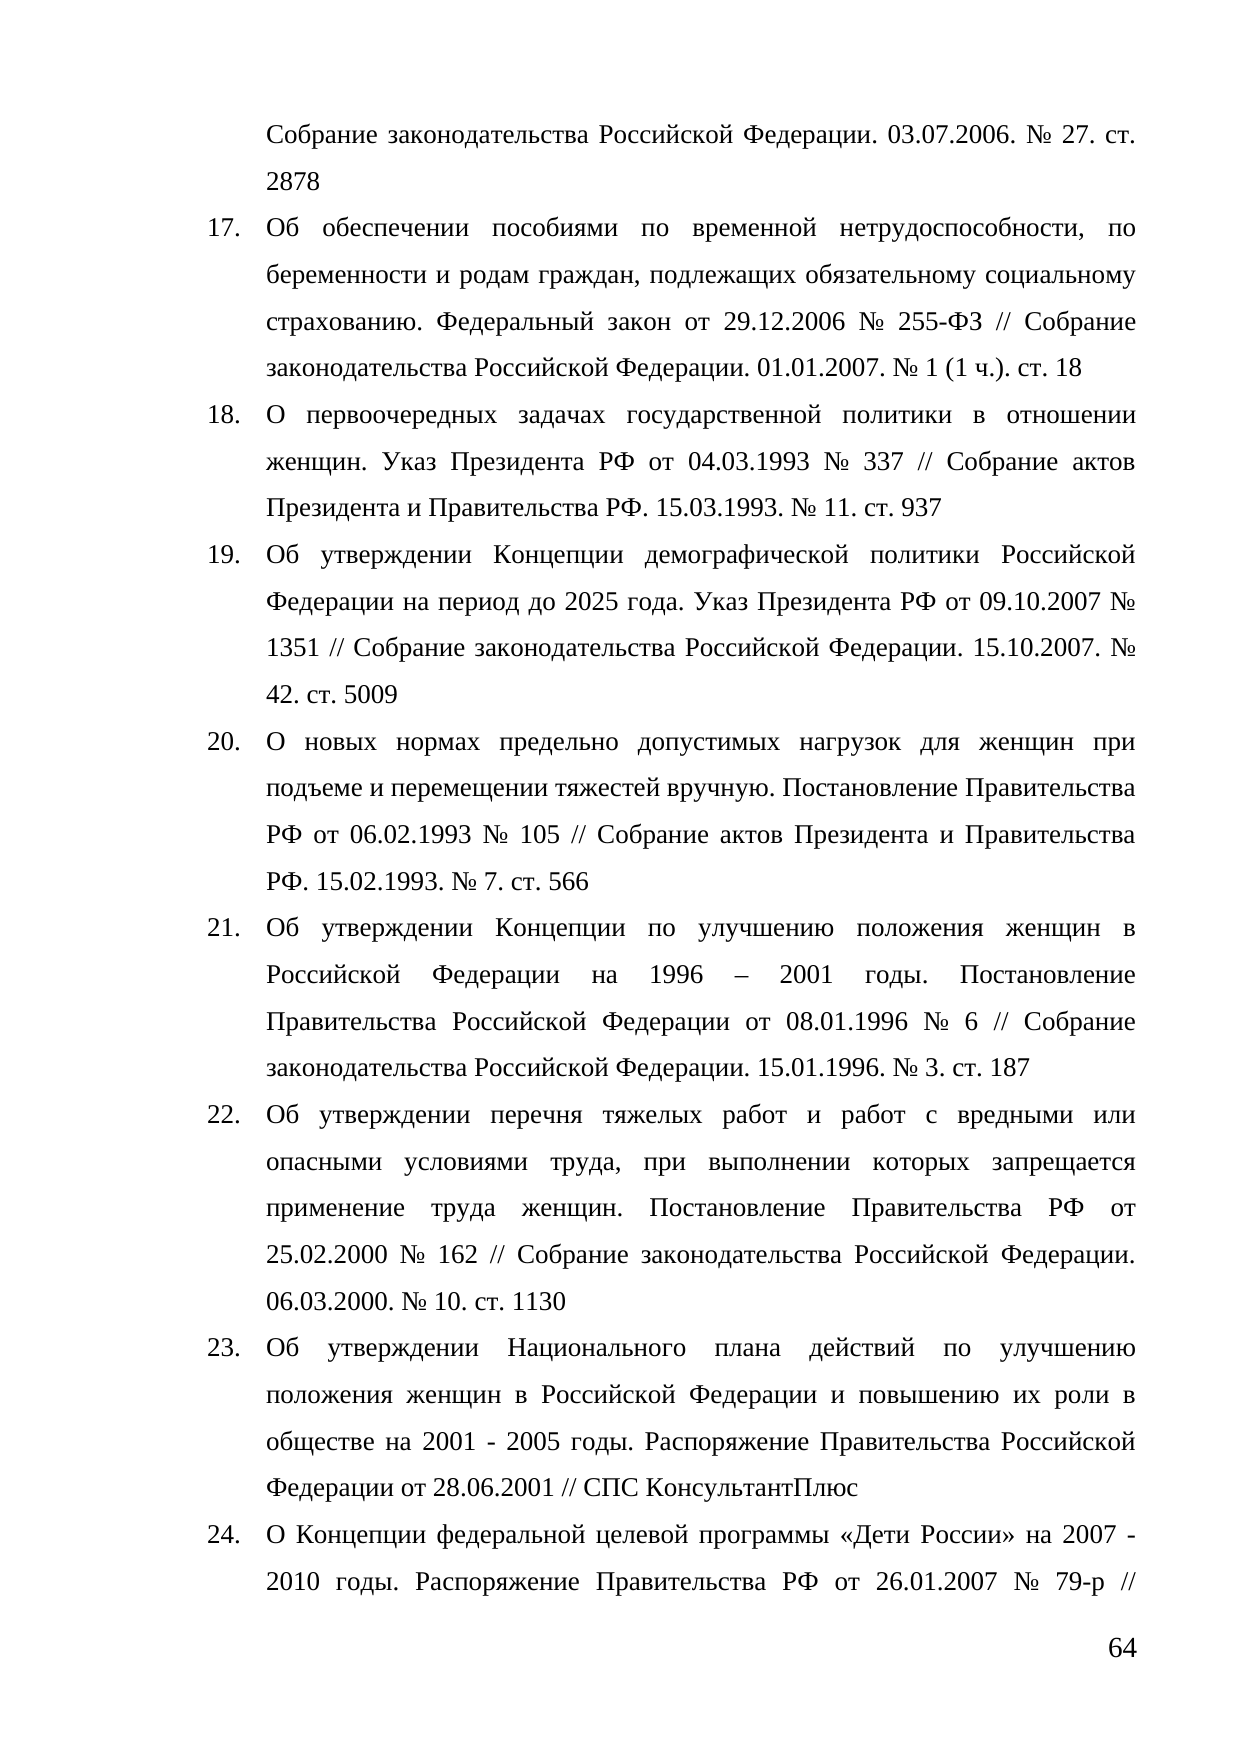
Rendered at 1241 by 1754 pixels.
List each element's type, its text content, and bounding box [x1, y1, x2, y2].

list Об утверждении Концепции по улучшению положения женщин в Российской Федерации на 1996 – 2001 годы. Постановление Правительства Российской Федерации от 08.01.1996 № 6 // Собрание законодательства Российской Федерации. 15.01.1996. № 3. ст. 187 [207, 911, 1137, 1083]
list Об утверждении перечня тяжелых работ и работ с вредными или опасными условиями труда, при выполнении которых запрещается применение труда женщин. Постановление Правительства РФ от 25.02.2000 № 162 // Собрание законодательства Российской Федерации. 06.03.2000. № 10. ст. 1130 [207, 1098, 1137, 1316]
list Об утверждении Национального плана действий по улучшению положения женщин в Российской Федерации и повышению их роли в обществе на 2001 - 2005 годы. Распоряжение Правительства Российской Федерации от 28.06.2001 // СПС КонсультантПлюс [207, 1331, 1137, 1503]
list Об утверждении Концепции демографической политики Российской Федерации на период до 2025 года. Указ Президента РФ от 09.10.2007 № 1351 // Собрание законодательства Российской Федерации. 15.10.2007. № 42. ст. 5009 [207, 538, 1137, 709]
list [207, 1518, 1137, 1596]
list Об обеспечении пособиями по временной нетрудоспособности, по беременности и родам граждан, подлежащих обязательному социальному страхованию. Федеральный закон от 29.12.2006 № 255-ФЗ // Собрание законодательства Российской Федерации. 01.01.2007. № 1 (1 ч.). ст. 18 [207, 211, 1137, 383]
list О новых нормах предельно допустимых нагрузок для женщин при подъеме и перемещении тяжестей вручную. Постановление Правительства РФ от 06.02.1993 № 105 // Собрание актов Президента и Правительства РФ. 15.02.1993. № 7. ст. 566 [207, 725, 1137, 896]
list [207, 118, 1137, 196]
list О первоочередных задачах государственной политики в отношении женщин. Указ Президента РФ от 04.03.1993 № 337 // Собрание актов Президента и Правительства РФ. 15.03.1993. № 11. ст. 937 [207, 398, 1137, 523]
